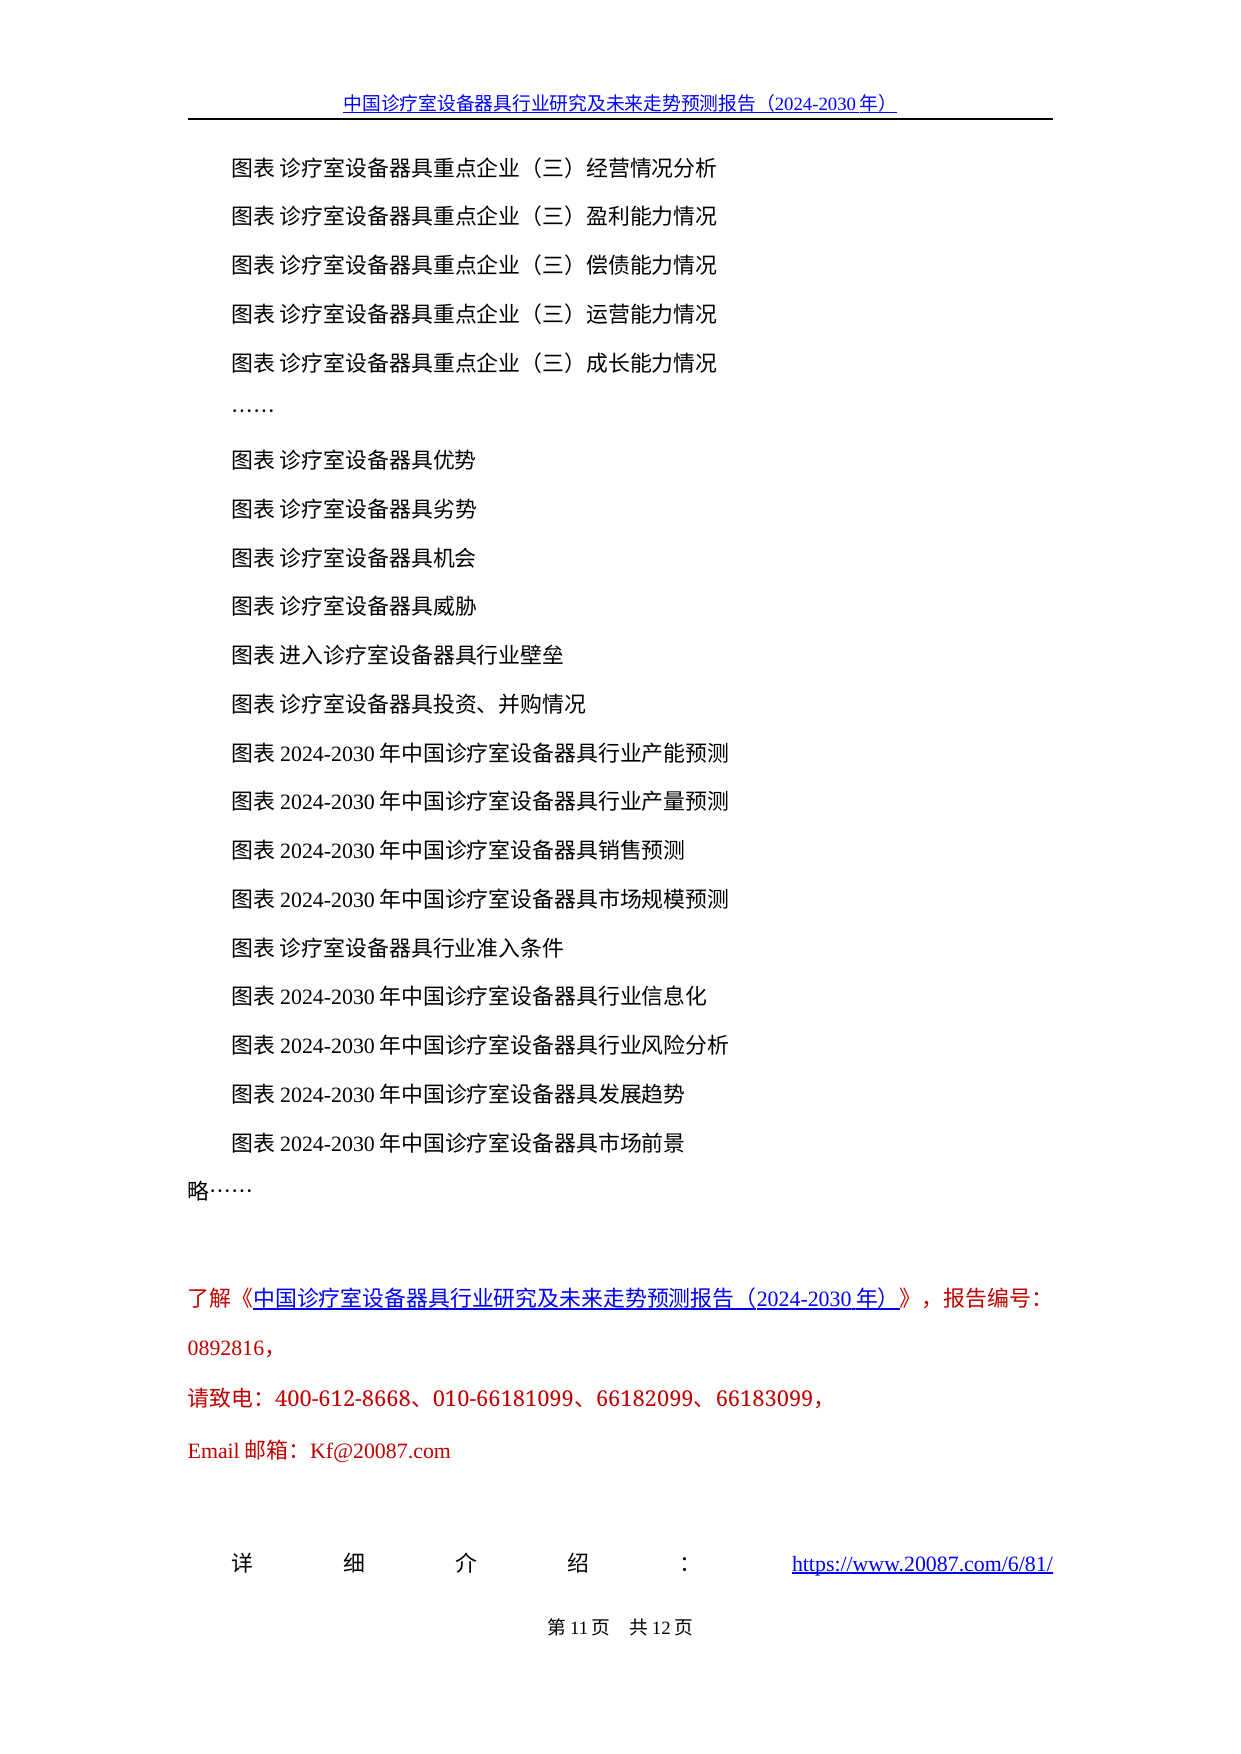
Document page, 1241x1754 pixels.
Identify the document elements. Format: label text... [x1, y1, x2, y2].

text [187, 1545, 1053, 1578]
text Email邮箱：Kf@20087.com [187, 1432, 1053, 1465]
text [187, 150, 1053, 1206]
text 请致电：400-612-8668、010-66181099、66182099、66183099， [187, 1381, 1053, 1413]
text 了解《中国诊疗室设备器具行业研究及未来走势预测报告（2024-2030年）》，报告编号：0892816， [187, 1280, 1053, 1362]
